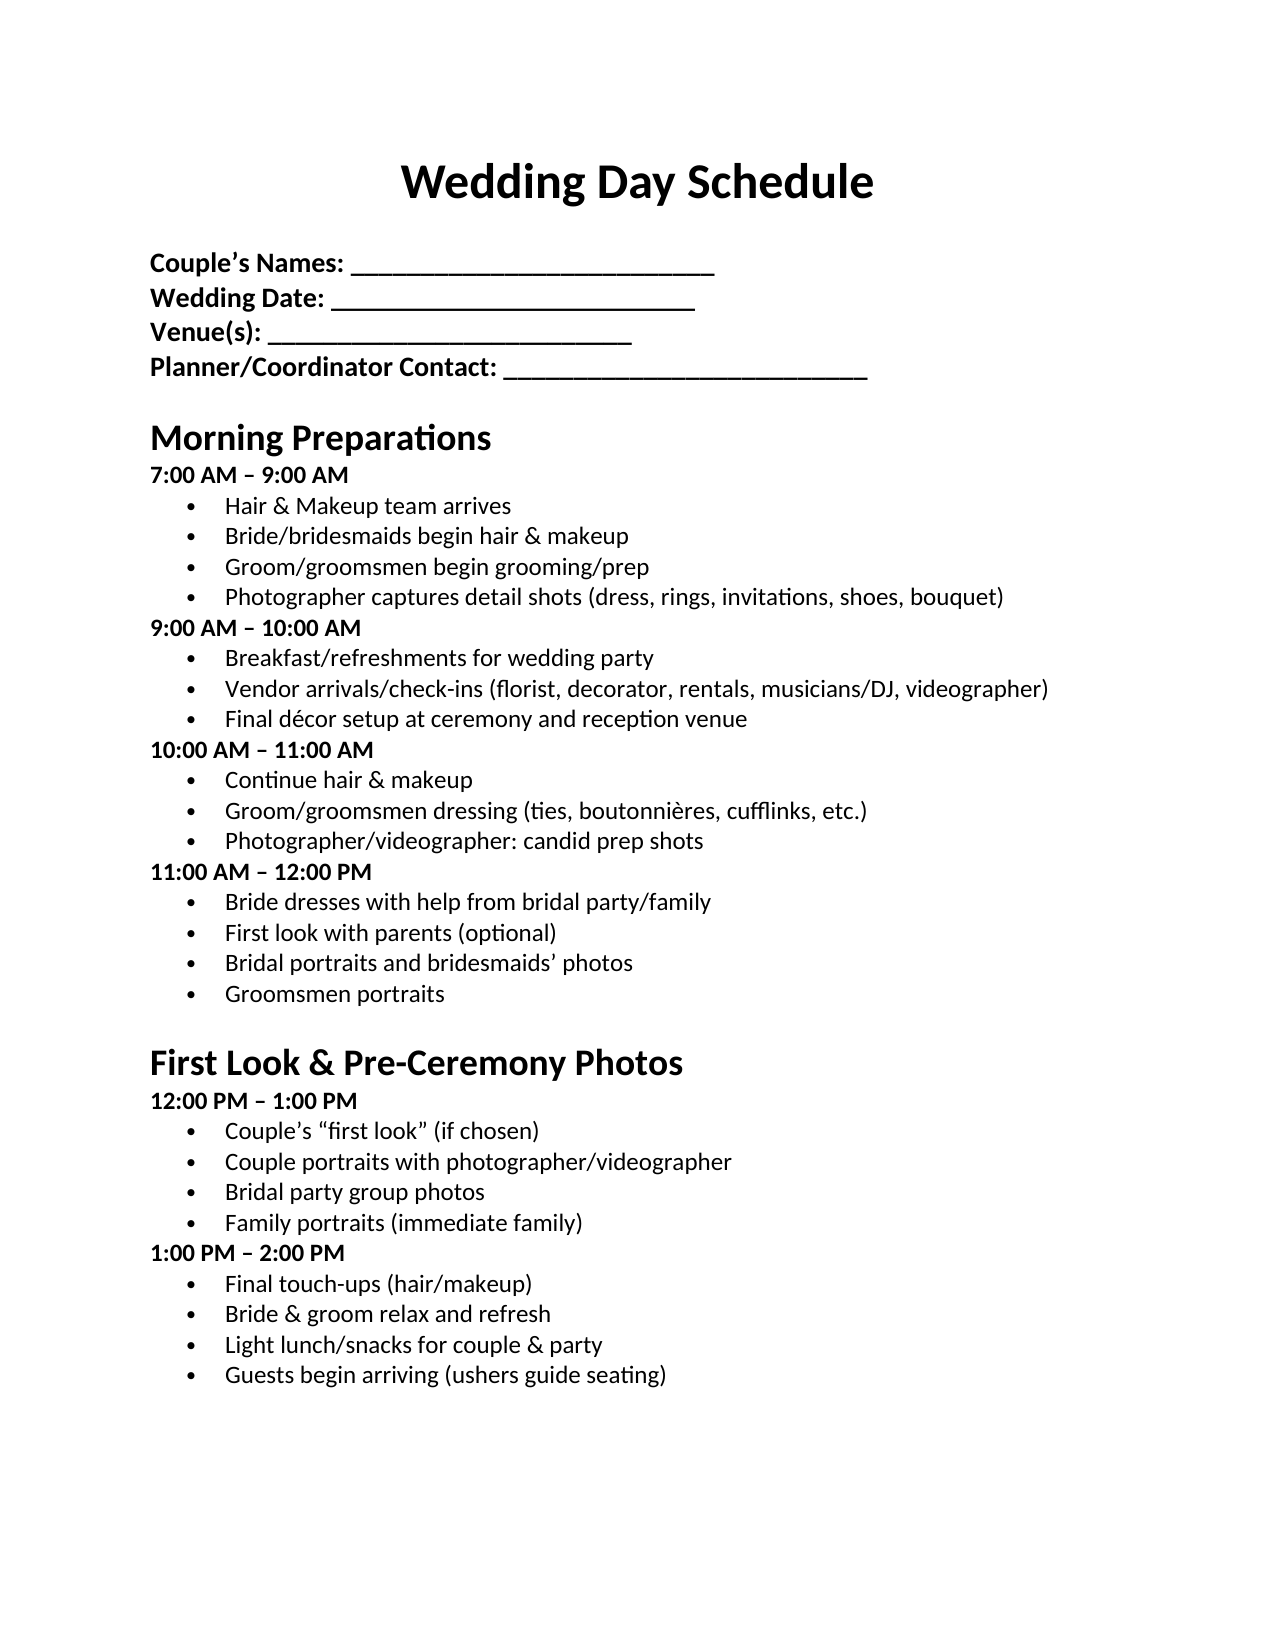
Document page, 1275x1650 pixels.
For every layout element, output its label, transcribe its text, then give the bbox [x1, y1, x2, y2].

text Venue(s): __________________________ [150, 314, 1125, 348]
list Continue hair & makeup [187, 764, 1125, 795]
list Bridal portraits and bridesmaids’ photos [187, 948, 1125, 978]
list Groom/groomsmen dressing (ties, boutonnières, cufflinks, etc.) [187, 795, 1125, 826]
text Morning Preparations [150, 413, 1125, 459]
text 12:00 PM – 1:00 PM [150, 1085, 1125, 1116]
text 1:00 PM – 2:00 PM [150, 1238, 1125, 1268]
list Bride/bridesmaids begin hair & makeup [187, 520, 1125, 551]
text 11:00 AM – 12:00 PM [150, 856, 1125, 887]
text 9:00 AM – 10:00 AM [150, 612, 1125, 642]
list Breakfast/refreshments for wedding party [187, 642, 1125, 673]
list Couple portraits with photographer/videographer [187, 1146, 1125, 1177]
list Final touch-ups (hair/makeup) [187, 1268, 1125, 1299]
text Wedding Day Schedule [150, 150, 1125, 211]
list Groom/groomsmen begin grooming/prep [187, 551, 1125, 581]
list Bride dresses with help from bridal party/family [187, 887, 1125, 917]
text Planner/Coordinator Contact: __________________________ [150, 348, 1125, 383]
list First look with parents (optional) [187, 917, 1125, 948]
list Couple’s “first look” (if chosen) [187, 1116, 1125, 1146]
text 10:00 AM – 11:00 AM [150, 734, 1125, 764]
text Couple’s Names: __________________________ [150, 245, 1125, 280]
list Hair & Makeup team arrives [187, 490, 1125, 520]
list Vendor arrivals/check-ins (florist, decorator, rentals, musicians/DJ, videographer) [187, 673, 1125, 703]
list Bride & groom relax and refresh [187, 1299, 1125, 1329]
list Guests begin arriving (ushers guide seating) [187, 1360, 1125, 1390]
list Bridal party group photos [187, 1177, 1125, 1207]
list Family portraits (immediate family) [187, 1207, 1125, 1238]
list Photographer captures detail shots (dress, rings, invitations, shoes, bouquet) [187, 581, 1125, 612]
text Wedding Date: __________________________ [150, 280, 1125, 314]
text 7:00 AM – 9:00 AM [150, 459, 1125, 490]
list Groomsmen portraits [187, 978, 1125, 1009]
text First Look & Pre-Ceremony Photos [150, 1039, 1125, 1085]
list Photographer/videographer: candid prep shots [187, 826, 1125, 856]
list Final décor setup at ceremony and reception venue [187, 703, 1125, 734]
list Light lunch/snacks for couple & party [187, 1329, 1125, 1360]
